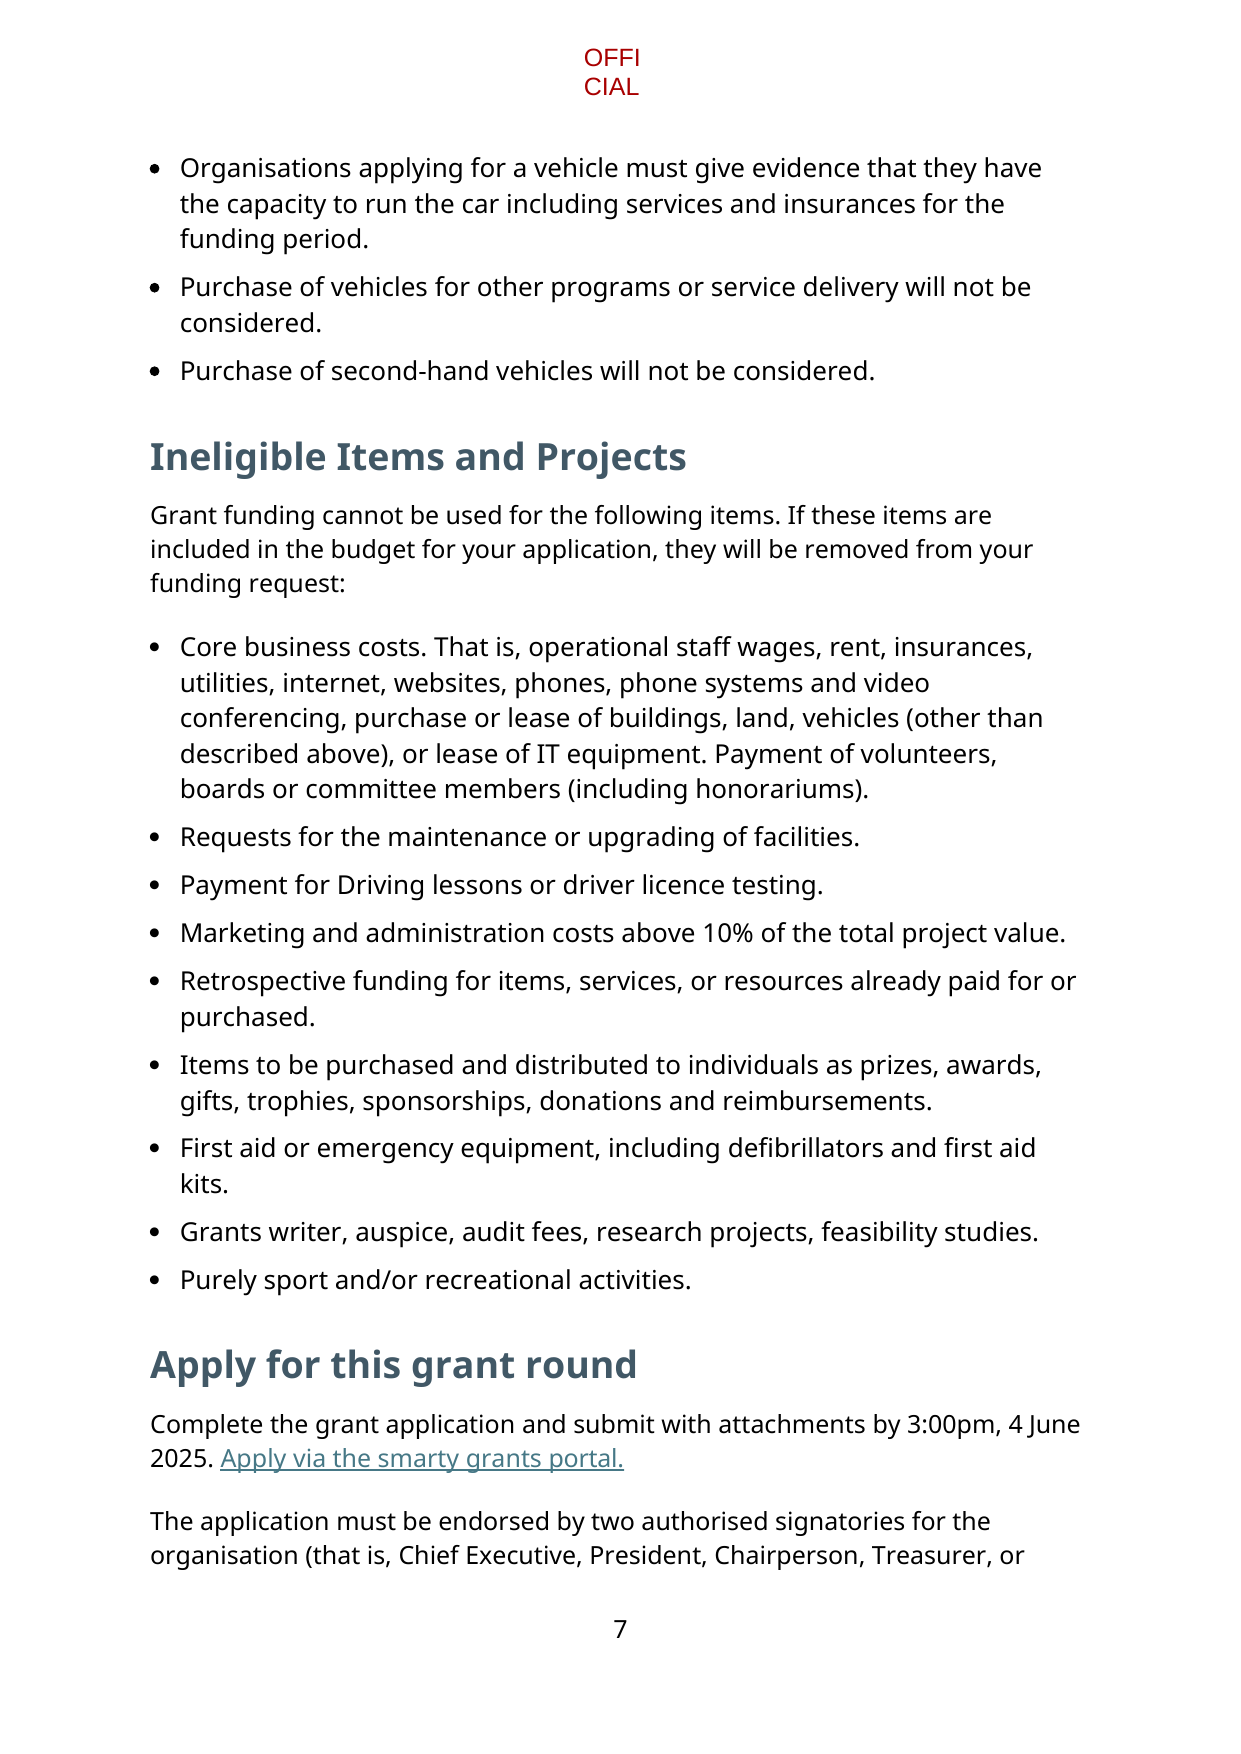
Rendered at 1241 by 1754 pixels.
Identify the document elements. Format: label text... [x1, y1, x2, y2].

text Core business costs. That is, operational staff wages, rent, insurances, utilities, internet, websites, phones, phone systems and video conferencing, purchase or lease of buildings, land, vehicles (other than described above), or lease of IT equipment. Payment of volunteers, boards or committee members (including honorariums). [150, 629, 1083, 806]
text Complete the grant application and submit with attachments by 3:00pm, 4 June 2025. Apply via the smarty grants portal. [150, 1407, 1090, 1475]
text Requests for the maintenance or upgrading of facilities. [150, 819, 1083, 854]
subtitle Ineligible Items and Projects [150, 430, 1090, 481]
subtitle Apply for this grant round [150, 1339, 1090, 1390]
text Grants writer, auspice, audit fees, research projects, feasibility studies. [150, 1214, 1083, 1249]
text Marketing and administration costs above 10% of the total project value. [150, 915, 1083, 951]
text Items to be purchased and distributed to individuals as prizes, awards, gifts, trophies, sponsorships, donations and reimbursements. [150, 1047, 1083, 1118]
text Purely sport and/or recreational activities. [150, 1262, 1083, 1297]
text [150, 1504, 1090, 1572]
text First aid or emergency equipment, including defibrillators and first aid kits. [150, 1130, 1083, 1201]
text Retrospective funding for items, services, or resources already paid for or purchased. [150, 963, 1083, 1034]
text Grant funding cannot be used for the following items. If these items are included in the budget for your application, they will be removed from your funding request: [150, 497, 1090, 600]
text Purchase of second-hand vehicles will not be considered. [150, 353, 1083, 388]
text Organisations applying for a vehicle must give evidence that they have the capacity to run the car including services and insurances for the funding period. [150, 150, 1083, 257]
text Payment for Driving lessons or driver licence testing. [150, 867, 1083, 902]
text Purchase of vehicles for other programs or service delivery will not be considered. [150, 269, 1083, 340]
